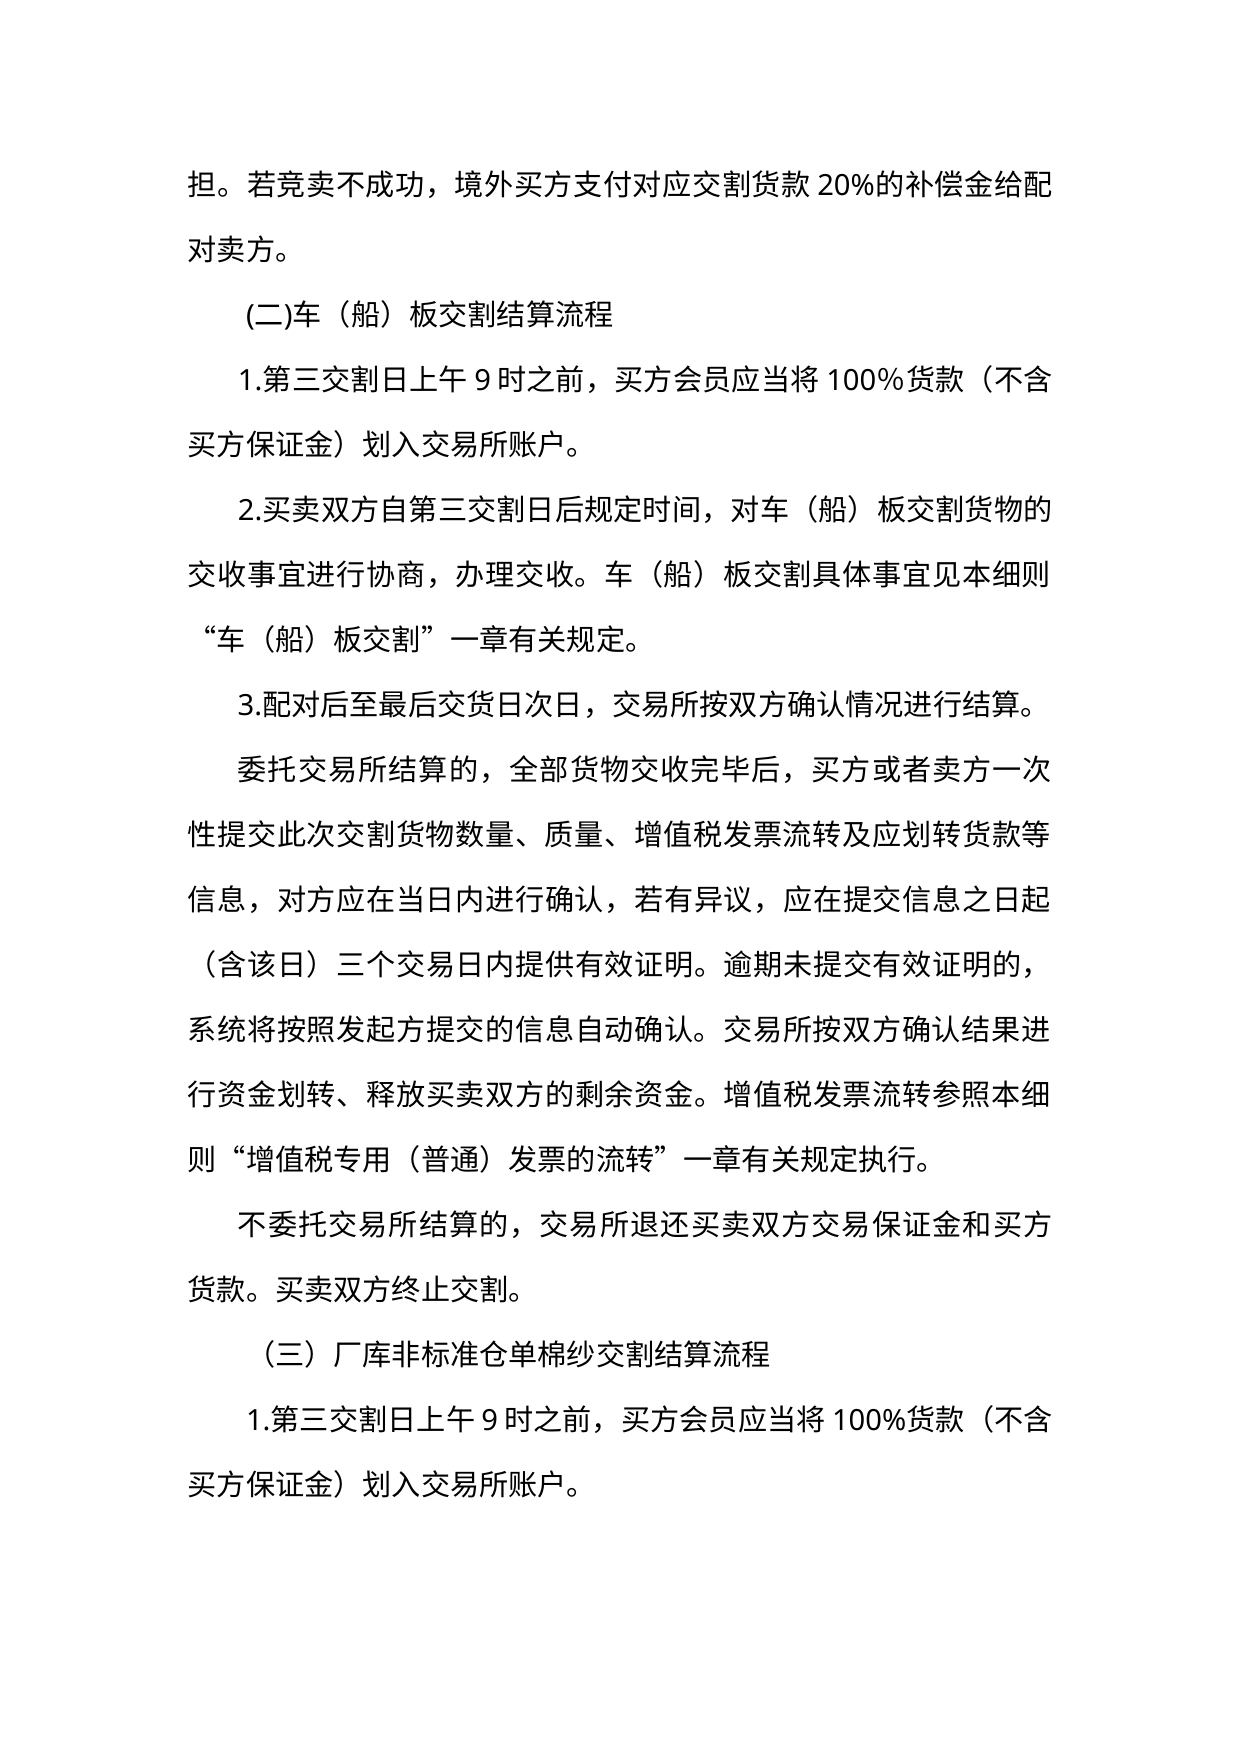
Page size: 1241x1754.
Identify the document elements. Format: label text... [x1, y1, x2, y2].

text 1.第三交割日上午9时之前，买方会员应当将100％货款（不含买方保证金）划入交易所账户。 [187, 345, 1053, 475]
text 2.买卖双方自第三交割日后规定时间，对车（船）板交割货物的交收事宜进行协商，办理交收。车（船）板交割具体事宜见本细则“车（船）板交割”一章有关规定。 [187, 475, 1053, 670]
text 委托交易所结算的，全部货物交收完毕后，买方或者卖方一次性提交此次交割货物数量、质量、增值税发票流转及应划转货款等信息，对方应在当日内进行确认，若有异议，应在提交信息之日起（含该日）三个交易日内提供有效证明。逾期未提交有效证明的，系统将按照发起方提交的信息自动确认。交易所按双方确认结果进行资金划转、释放买卖双方的剩余资金。增值税发票流转参照本细则“增值税专用（普通）发票的流转”一章有关规定执行。 [187, 735, 1053, 1190]
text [187, 150, 1053, 280]
text 1.第三交割日上午9时之前，买方会员应当将100%货款（不含买方保证金）划入交易所账户。 [187, 1385, 1053, 1515]
text 3.配对后至最后交货日次日，交易所按双方确认情况进行结算。 [187, 670, 1053, 735]
text (二)车（船）板交割结算流程 [187, 280, 1053, 345]
text （三）厂库非标准仓单棉纱交割结算流程 [187, 1320, 1053, 1385]
text 不委托交易所结算的，交易所退还买卖双方交易保证金和买方货款。买卖双方终止交割。 [187, 1190, 1053, 1320]
